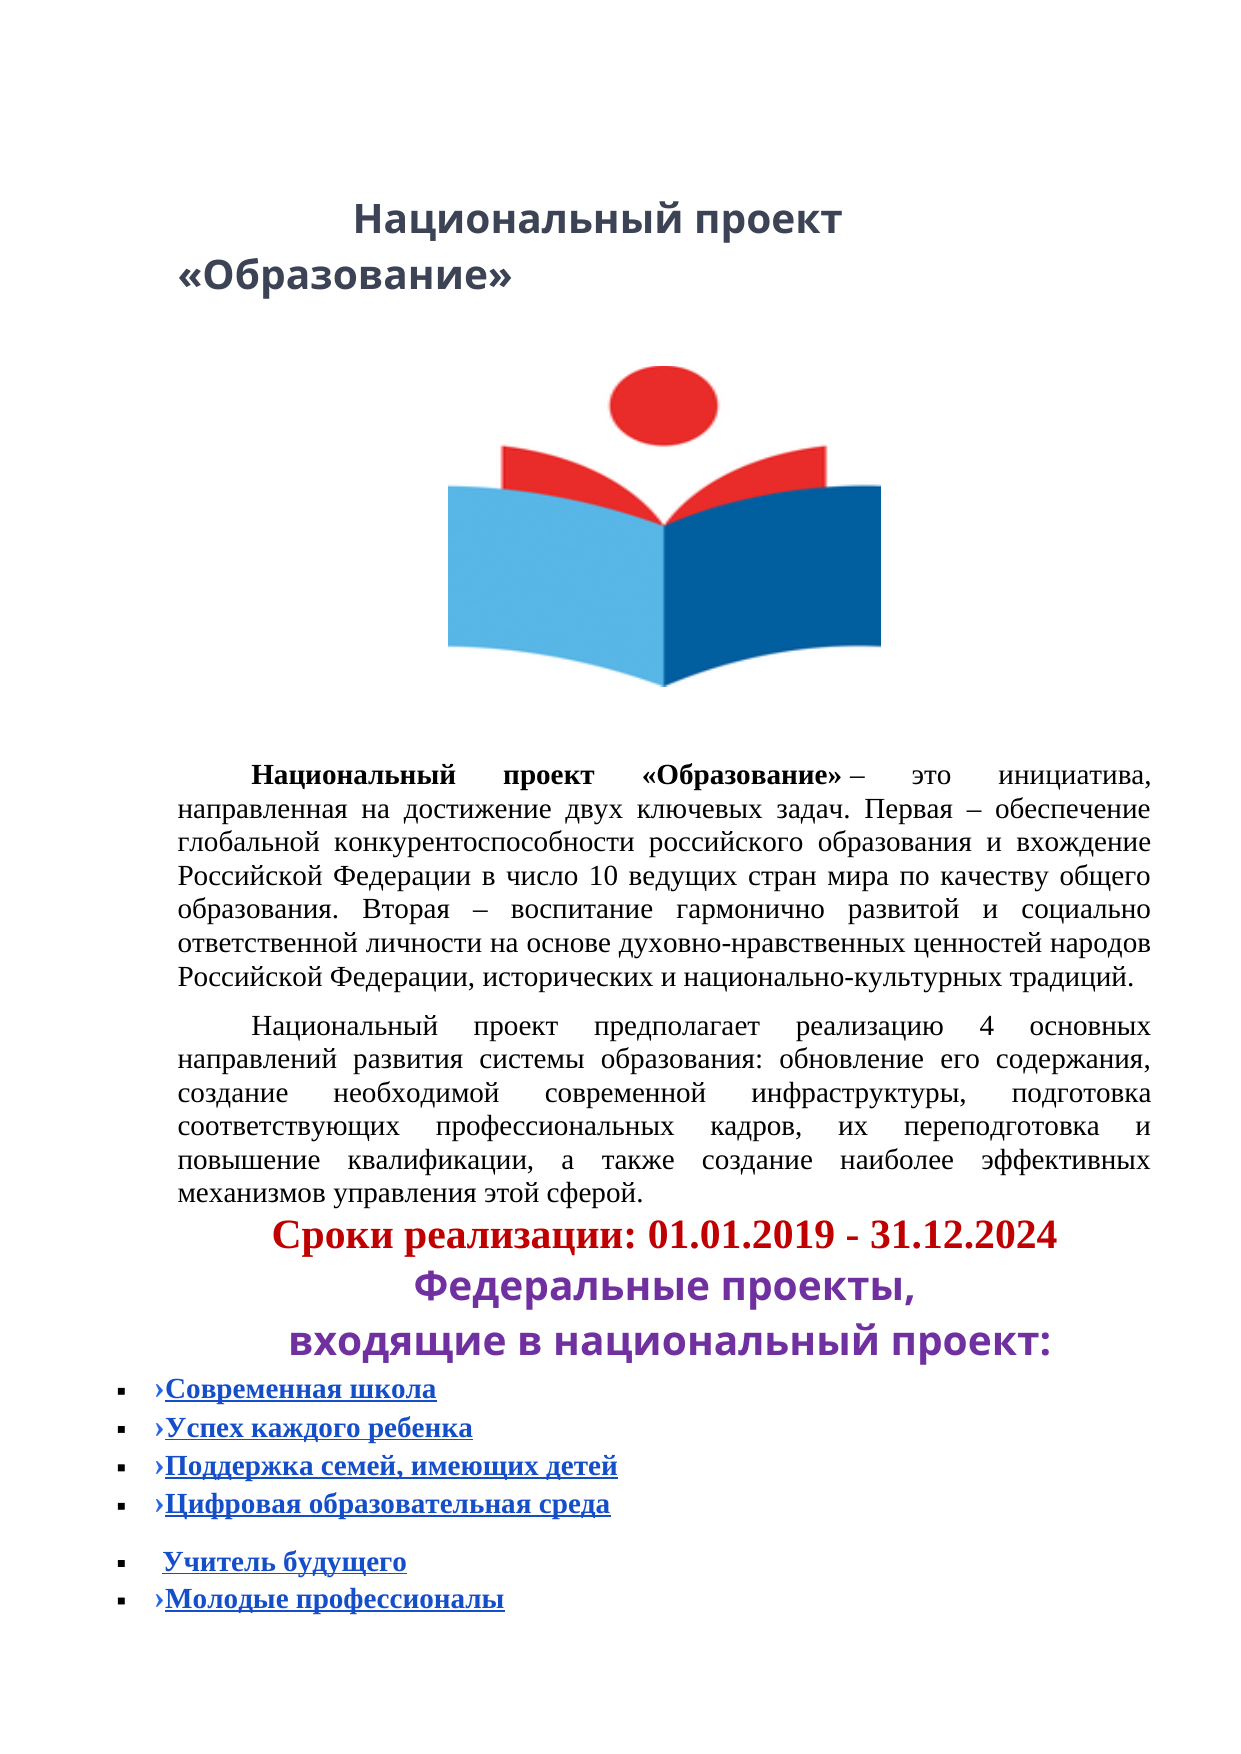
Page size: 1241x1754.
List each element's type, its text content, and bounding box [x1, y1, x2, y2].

list ›Современная школа [116, 1368, 1152, 1406]
list ›Поддержка семей, имеющих детей [116, 1444, 1152, 1483]
text Национальный проект «Образование» – это инициатива, направленная на достижение двух ключевых задач. Первая – обеспечение глобальной конкурентоспособности российского образования и вхождение Российской Федерации в число 10 ведущих стран мира по качеству общего образования. Вторая – воспитание гармонично развитой и социально ответственной личности на основе духовно-нравственных ценностей народов Российской Федерации, исторических и национально-культурных традиций. [177, 757, 1152, 992]
text Федеральные проекты, [177, 1257, 1152, 1312]
text Национальный проект предполагает реализацию 4 основных направлений развития системы образования: обновление его содержания, создание необходимой современной инфраструктуры, подготовка соответствующих профессиональных кадров, их переподготовка и повышение квалификации, а также создание наиболее эффективных механизмов управления этой сферой. [177, 1008, 1152, 1209]
text входящие в национальный проект: [177, 1312, 1152, 1368]
picture [448, 366, 881, 687]
text Сроки реализации: 01.01.2019 - 31.12.2024 [177, 1209, 1152, 1257]
list ›Успех каждого ребенка [116, 1406, 1152, 1444]
list ›Цифровая образовательная среда [116, 1483, 1152, 1521]
subtitle Национальный проект «Образование» [177, 118, 1152, 301]
list Учитель будущего [116, 1521, 1152, 1577]
list ›Молодые профессионалы [116, 1577, 1152, 1616]
